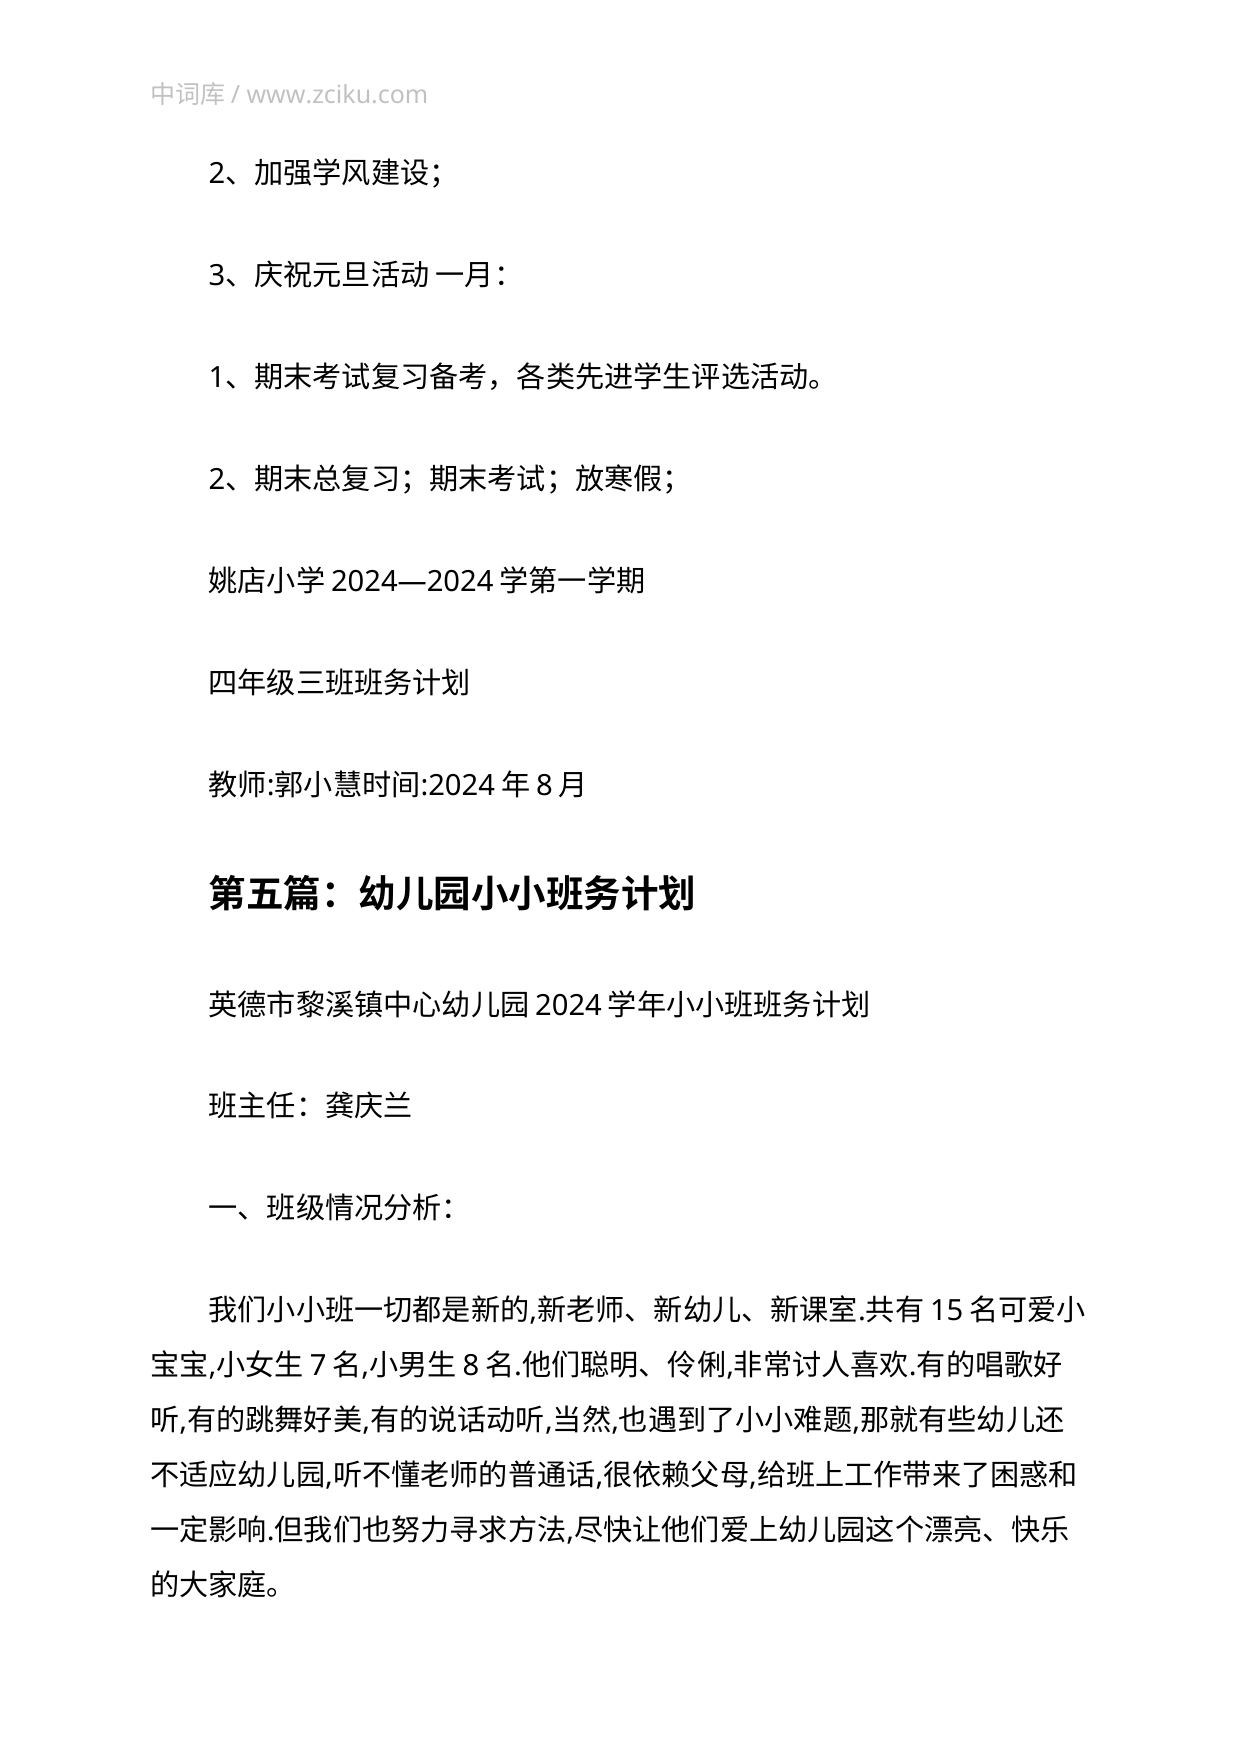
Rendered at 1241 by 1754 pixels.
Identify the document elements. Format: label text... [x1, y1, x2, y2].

text 姚店小学2024—2024学第一学期 [150, 558, 1090, 600]
text 第五篇：幼儿园小小班务计划 [150, 864, 1090, 918]
text 班主任：龚庆兰 [150, 1083, 1090, 1125]
text 2、期末总复习；期末考试；放寒假； [150, 456, 1090, 498]
text 1、期末考试复习备考，各类先进学生评选活动。 [150, 354, 1090, 396]
text 教师:郭小慧时间:2024年8月 [150, 762, 1090, 804]
text 3、庆祝元旦活动 一月： [150, 252, 1090, 294]
text 一、班级情况分析： [150, 1185, 1090, 1227]
text 2、加强学风建设； [150, 150, 1090, 192]
text 我们小小班一切都是新的,新老师、新幼儿、新课室.共有15名可爱小宝宝,小女生7名,小男生8名.他们聪明、伶俐,非常讨人喜欢.有的唱歌好听,有的跳舞好美,有的说话动听,当然,也遇到了小小难题,那就有些幼儿还不适应幼儿园,听不懂老师的普通话,很依赖父母,给班上工作带来了困惑和一定影响.但我们也努力寻求方法,尽快让他们爱上幼儿园这个漂亮、快乐的大家庭。 [150, 1287, 1090, 1604]
text 四年级三班班务计划 [150, 660, 1090, 702]
text 英德市黎溪镇中心幼儿园2024学年小小班班务计划 [150, 981, 1090, 1023]
